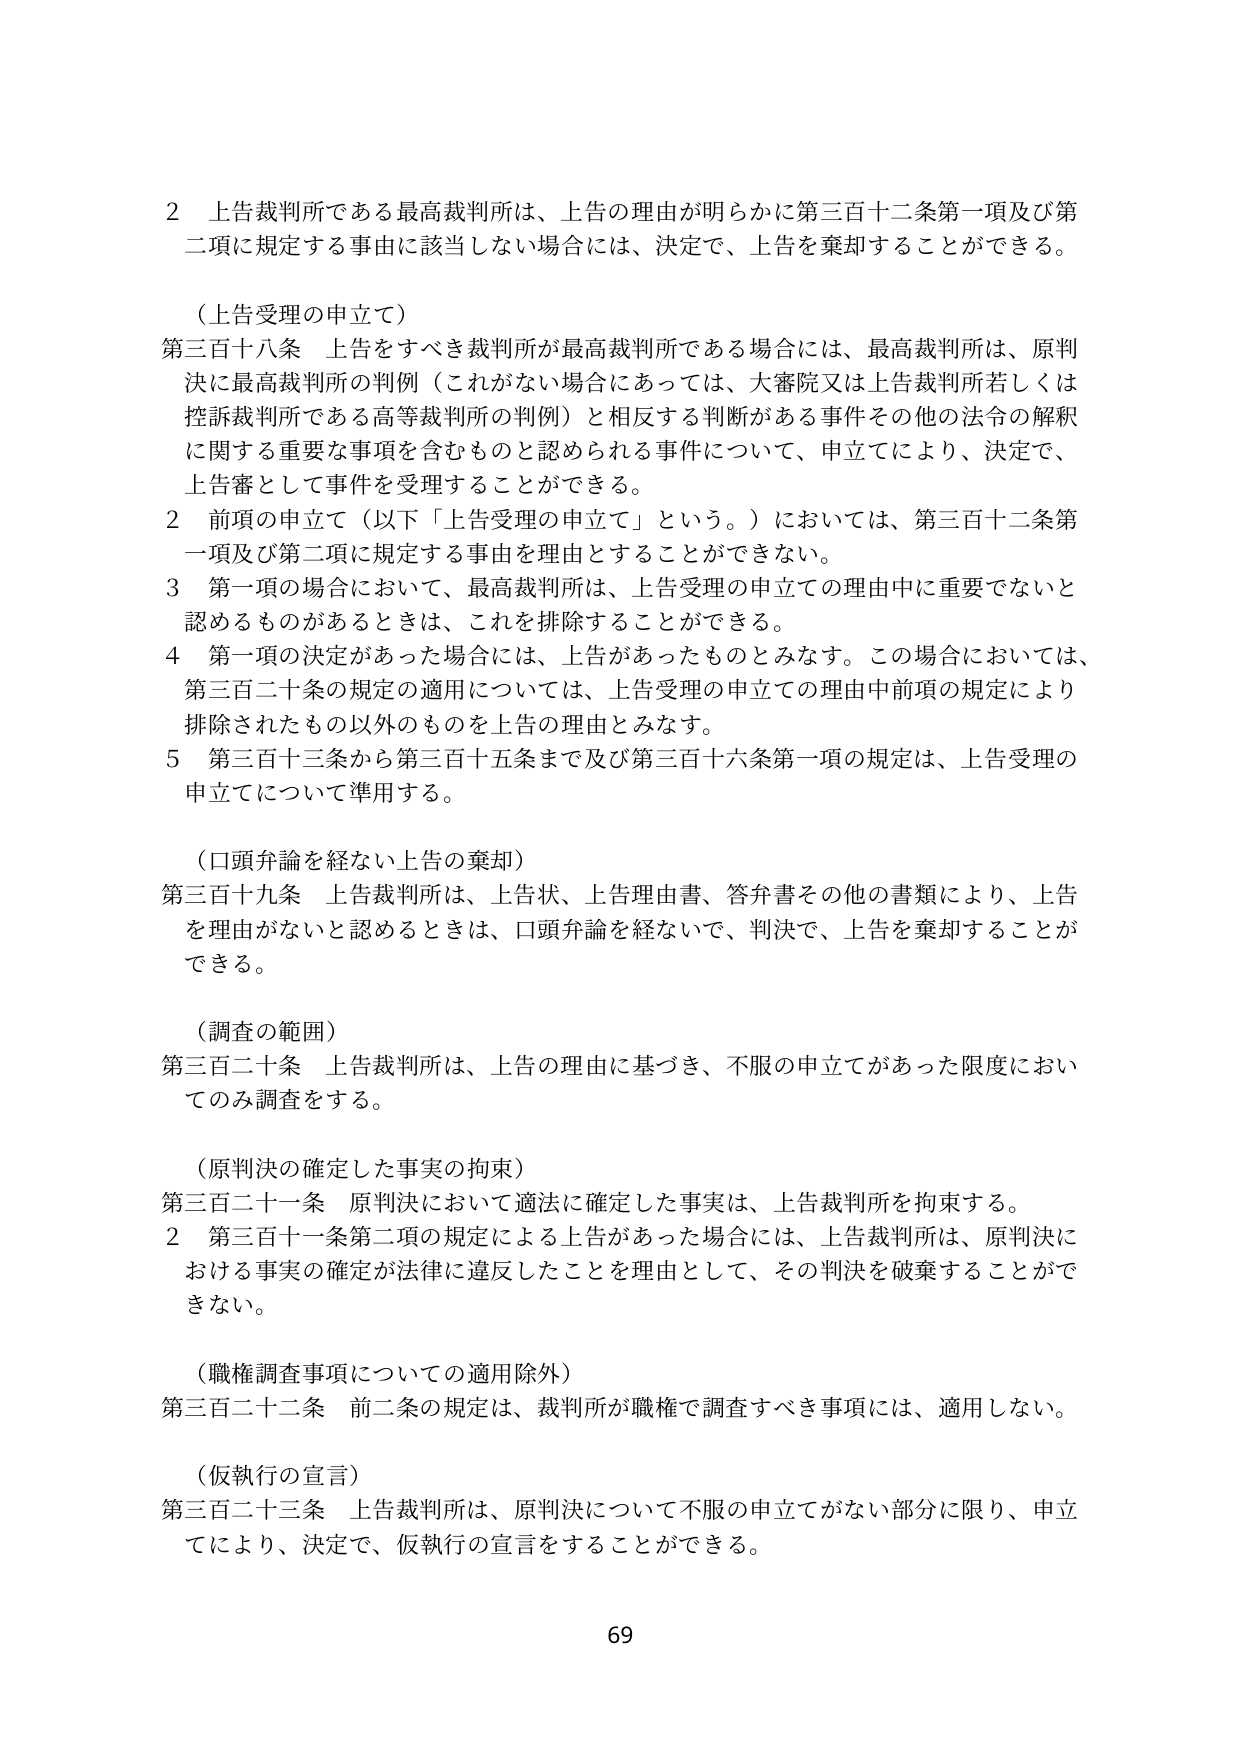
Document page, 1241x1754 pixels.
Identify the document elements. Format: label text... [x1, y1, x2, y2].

text 第三百二十二条 前二条の規定は、裁判所が職権で調査すべき事項には、適用しない。 [161, 1389, 1079, 1424]
text 第三百十八条 上告をすべき裁判所が最高裁判所である場合には、最高裁判所は、原判決に最高裁判所の判例（これがない場合にあっては、大審院又は上告裁判所若しくは控訴裁判所である高等裁判所の判例）と相反する判断がある事件その他の法令の解釈に関する重要な事項を含むものと認められる事件について、申立てにより、決定で、上告審として事件を受理することができる。 [161, 330, 1079, 501]
text （仮執行の宣言） [184, 1458, 1079, 1492]
text （調査の範囲） [184, 1014, 1079, 1048]
text ３ 第一項の場合において、最高裁判所は、上告受理の申立ての理由中に重要でないと認めるものがあるときは、これを排除することができる。 [161, 569, 1079, 638]
text （職権調査事項についての適用除外） [184, 1355, 1079, 1389]
text ２ 前項の申立て（以下「上告受理の申立て」という。）においては、第三百十二条第一項及び第二項に規定する事由を理由とすることができない。 [161, 501, 1079, 569]
text ４ 第一項の決定があった場合には、上告があったものとみなす。この場合においては、第三百二十条の規定の適用については、上告受理の申立ての理由中前項の規定により排除されたもの以外のものを上告の理由とみなす。 [161, 638, 1079, 740]
text （原判決の確定した事実の拘束） [184, 1150, 1079, 1184]
text 第三百二十条 上告裁判所は、上告の理由に基づき、不服の申立てがあった限度においてのみ調査をする。 [161, 1048, 1079, 1116]
text 第三百二十三条 上告裁判所は、原判決について不服の申立てがない部分に限り、申立てにより、決定で、仮執行の宣言をすることができる。 [161, 1492, 1079, 1560]
text ５ 第三百十三条から第三百十五条まで及び第三百十六条第一項の規定は、上告受理の申立てについて準用する。 [161, 740, 1079, 809]
text 第三百十九条 上告裁判所は、上告状、上告理由書、答弁書その他の書類により、上告を理由がないと認めるときは、口頭弁論を経ないで、判決で、上告を棄却することができる。 [161, 877, 1079, 979]
text （口頭弁論を経ない上告の棄却） [184, 843, 1079, 877]
text ２ 第三百十一条第二項の規定による上告があった場合には、上告裁判所は、原判決における事実の確定が法律に違反したことを理由として、その判決を破棄することができない。 [161, 1219, 1079, 1321]
text （上告受理の申立て） [184, 296, 1079, 330]
text ２ 上告裁判所である最高裁判所は、上告の理由が明らかに第三百十二条第一項及び第二項に規定する事由に該当しない場合には、決定で、上告を棄却することができる。 [161, 194, 1079, 262]
text 第三百二十一条 原判決において適法に確定した事実は、上告裁判所を拘束する。 [161, 1184, 1079, 1219]
